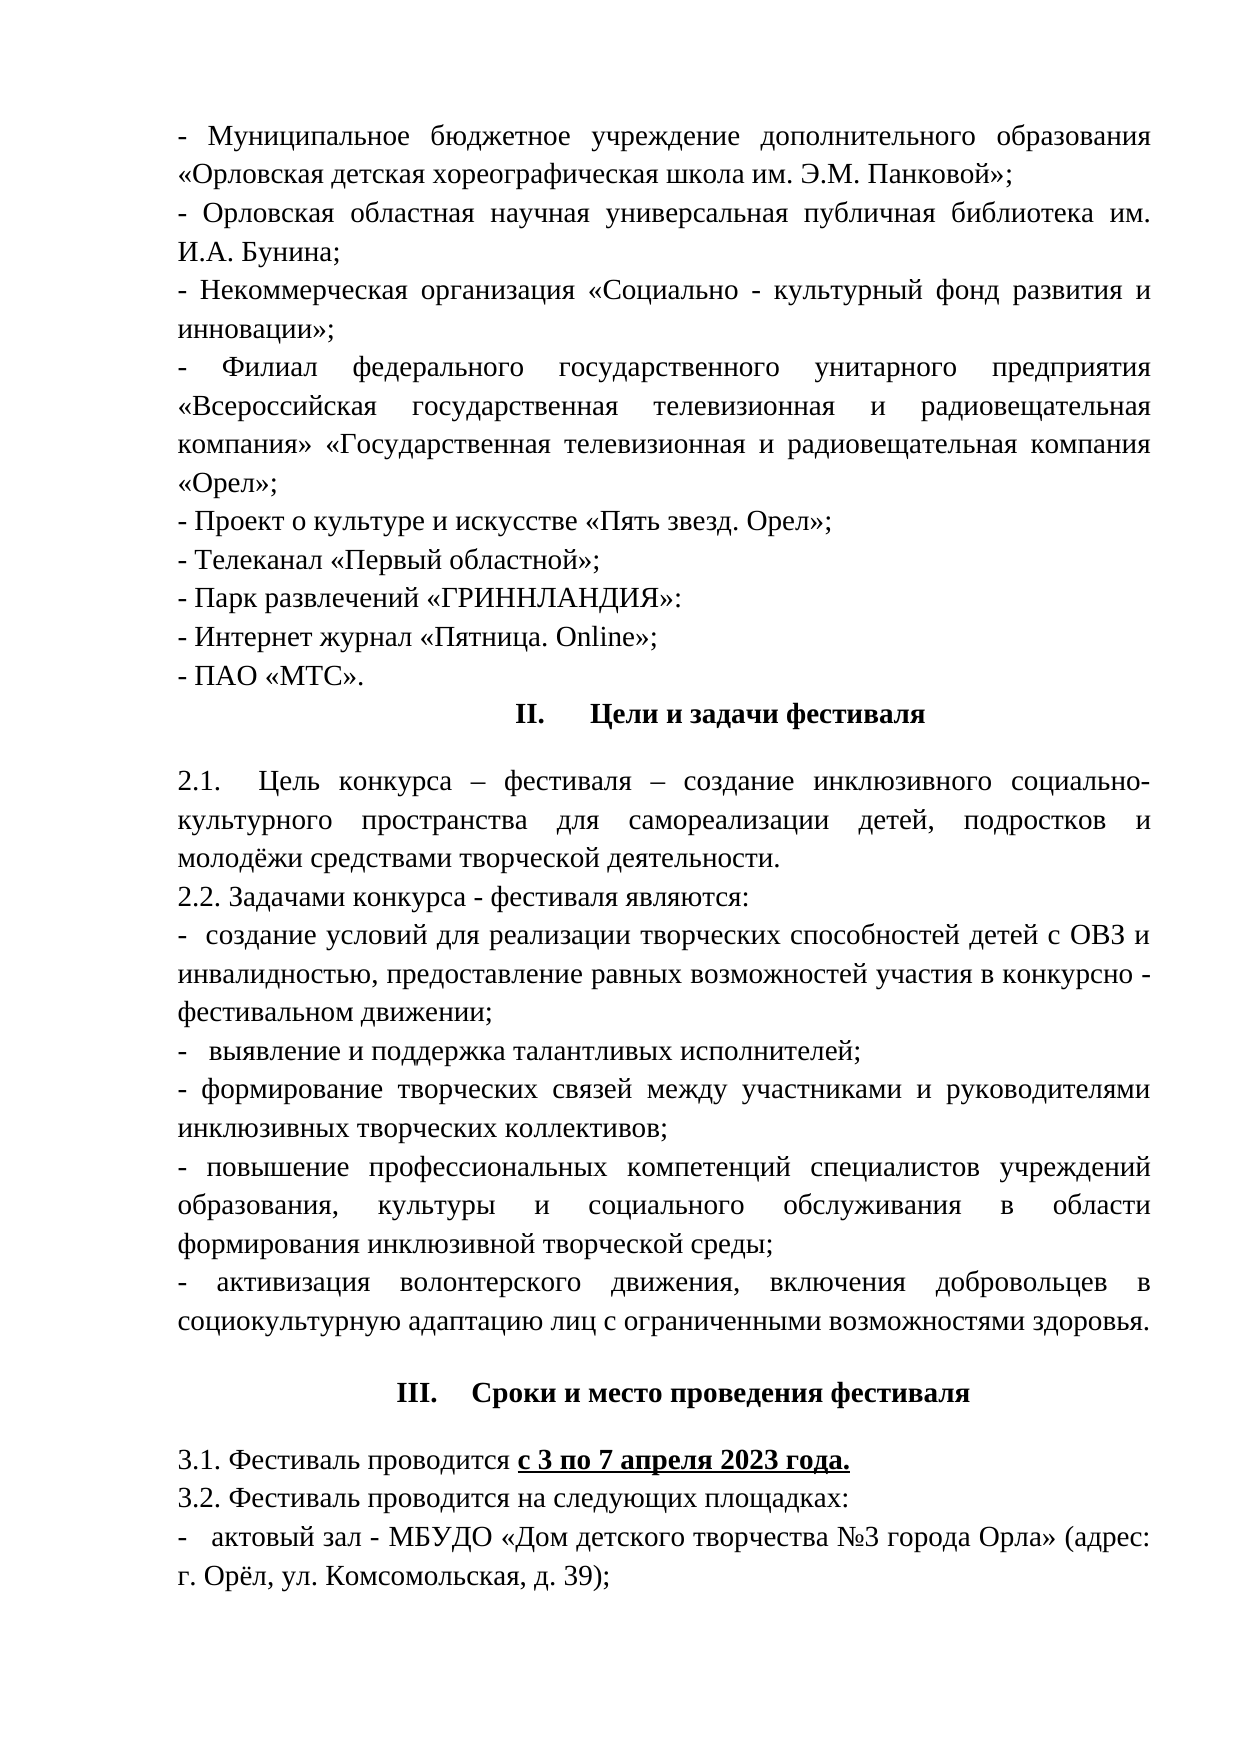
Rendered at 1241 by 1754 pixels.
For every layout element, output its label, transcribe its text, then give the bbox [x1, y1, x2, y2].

text - формирование творческих связей между участниками и руководителями инклюзивных творческих коллективов; [177, 1072, 1152, 1144]
text - Проект о культуре и искусстве «Пять звезд. Орел»; [177, 503, 1152, 537]
text 3.2. Фестиваль проводится на следующих площадках: [177, 1481, 1152, 1514]
text - Интернет журнал «Пятница. Online»; [177, 619, 1152, 653]
text - Орловская областная научная универсальная публичная библиотека им. И.А. Бунина; [177, 195, 1152, 267]
list Сроки и место проведения фестиваля [215, 1375, 1152, 1408]
text 2.1. Цель конкурса – фестиваля – создание инклюзивного социально-культурного пространства для самореализации детей, подростков и молодёжи средствами творческой деятельности. [177, 763, 1152, 874]
text - Телеканал «Первый областной»; [177, 542, 1152, 576]
text - создание условий для реализации творческих способностей детей с ОВЗ и инвалидностью, предоставление равных возможностей участия в конкурсно -фестивальном движении; [177, 917, 1152, 1028]
text - выявление и поддержка талантливых исполнителей; [177, 1033, 1152, 1067]
text - Парк развлечений «ГРИННЛАНДИЯ»: [177, 581, 1152, 614]
list Цели и задачи фестиваля [515, 696, 1152, 730]
text - активизация волонтерского движения, включения добровольцев в социокультурную адаптацию лиц с ограниченными возможностями здоровья. [177, 1264, 1152, 1336]
text - актовый зал - МБУДО «Дом детского творчества №3 города Орла» (адрес: г. Орёл, ул. Комсомольская, д. 39); [177, 1519, 1152, 1591]
text - Некоммерческая организация «Социально - культурный фонд развития и инновации»; [177, 272, 1152, 344]
text 3.1. Фестиваль проводится с 3 по 7 апреля 2023 года. [177, 1442, 1152, 1476]
text - Муниципальное бюджетное учреждение дополнительного образования «Орловская детская хореографическая школа им. Э.М. Панковой»; [177, 118, 1152, 190]
text - Филиал федерального государственного унитарного предприятия «Всероссийская государственная телевизионная и радиовещательная компания» «Государственная телевизионная и радиовещательная компания «Орел»; [177, 349, 1152, 498]
text - повышение профессиональных компетенций специалистов учреждений образования, культуры и социального обслуживания в области формирования инклюзивной творческой среды; [177, 1149, 1152, 1259]
text 2.2. Задачами конкурса - фестиваля являются: [177, 879, 1152, 912]
text - ПАО «МТС». [177, 658, 1152, 691]
